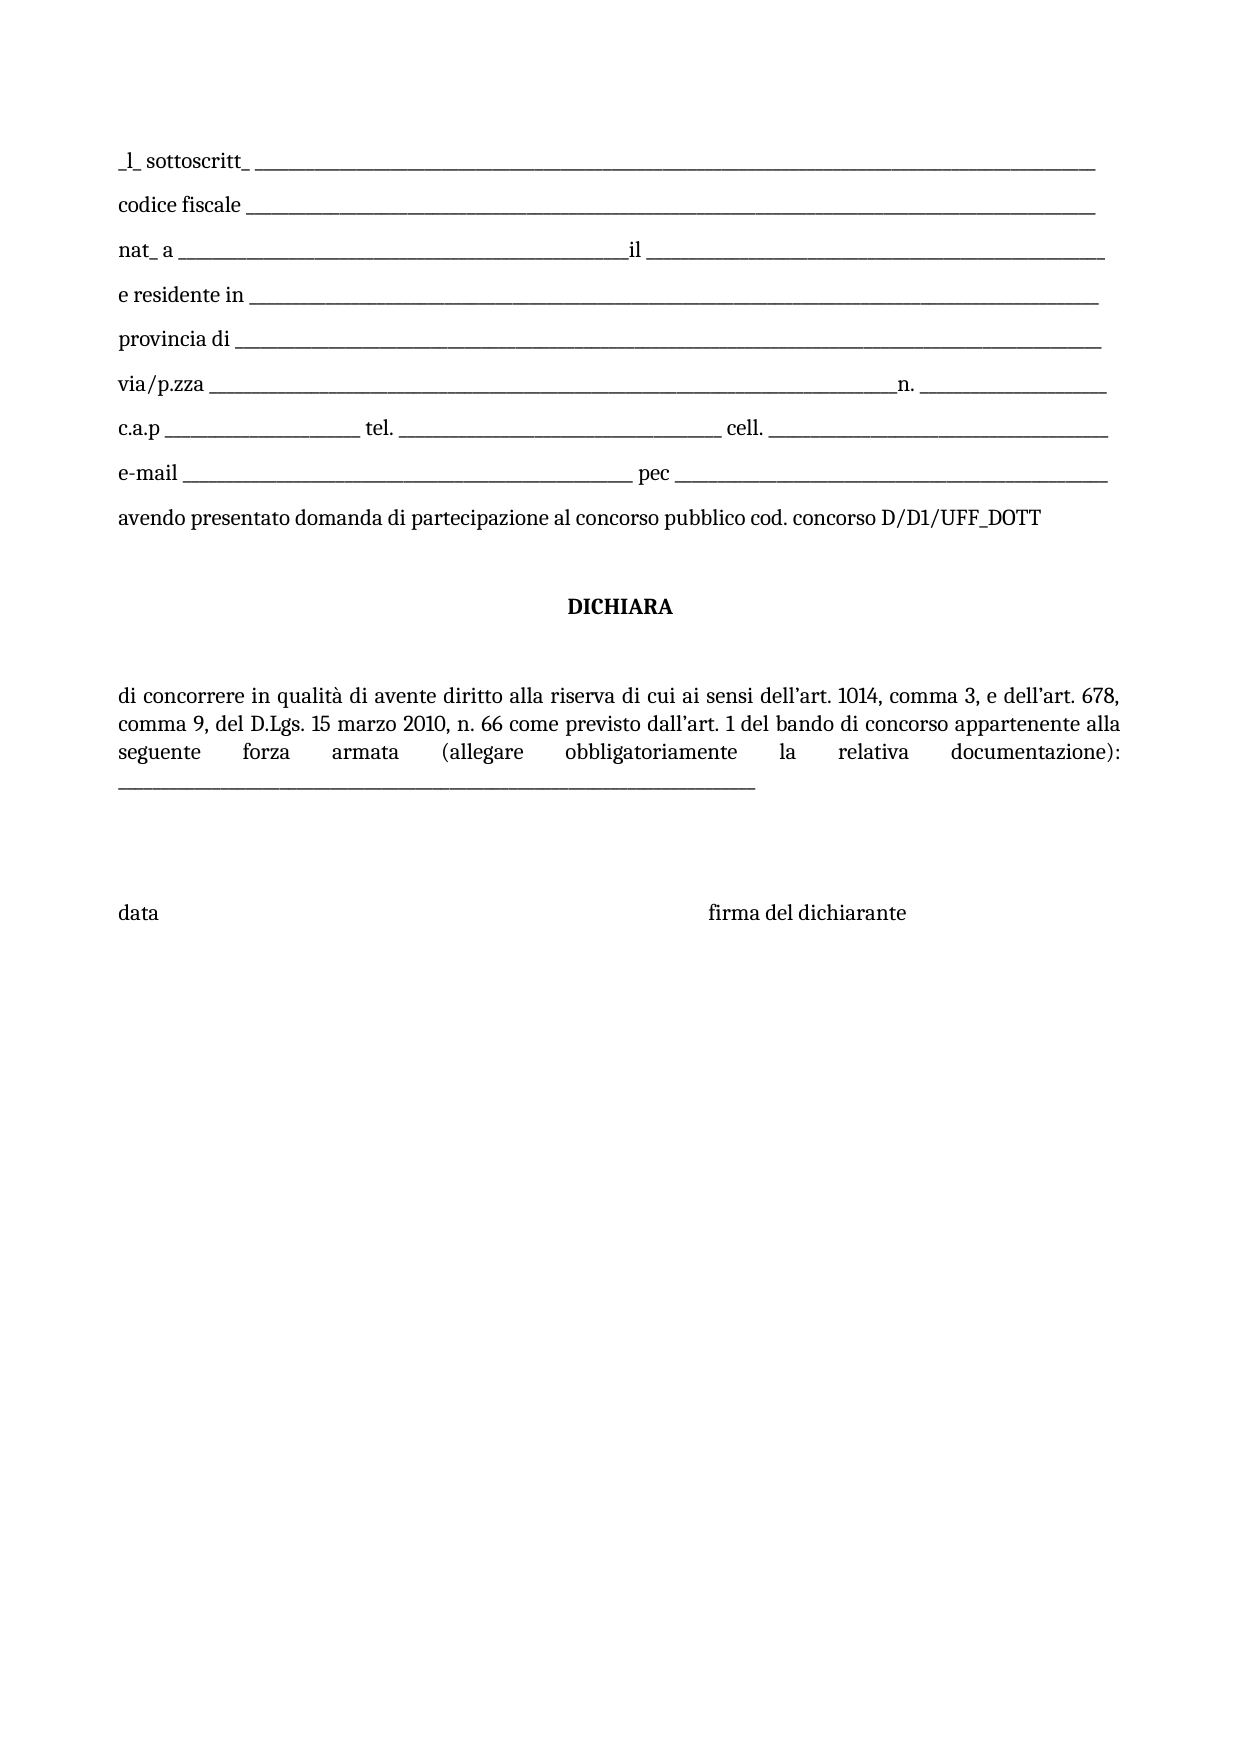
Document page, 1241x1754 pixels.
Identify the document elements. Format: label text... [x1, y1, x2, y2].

text codice fiscale ____________________________________________________________________________________________________ [118, 192, 1122, 218]
text e-mail _____________________________________________________ pec ___________________________________________________ [118, 460, 1122, 486]
text DICHIARA [118, 593, 1122, 620]
text via/p.zza _________________________________________________________________________________n. ______________________ [118, 371, 1122, 397]
text e residente in ____________________________________________________________________________________________________ [118, 281, 1122, 308]
text nat_ a _____________________________________________________il ______________________________________________________ [118, 237, 1122, 263]
text data firma del dichiarante [118, 900, 1122, 926]
text avendo presentato domanda di partecipazione al concorso pubblico cod. concorso D/D1/UFF_DOTT [118, 504, 1122, 531]
text di concorrere in qualità di avente diritto alla riserva di cui ai sensi dell’art. 1014, comma 3, e dell’art. 678, comma 9, del D.Lgs. 15 marzo 2010, n. 66 come previsto dall’art. 1 del bando di concorso appartenente alla seguente forza armata (allegare obbligatoriamente la relativa documentazione): ___________________________________________________________________________ [118, 683, 1122, 793]
text provincia di ______________________________________________________________________________________________________ [118, 326, 1122, 352]
text c.a.p _______________________ tel. ______________________________________ cell. ________________________________________ [118, 415, 1122, 441]
text _l_ sottoscritt_ ___________________________________________________________________________________________________ [118, 148, 1122, 174]
